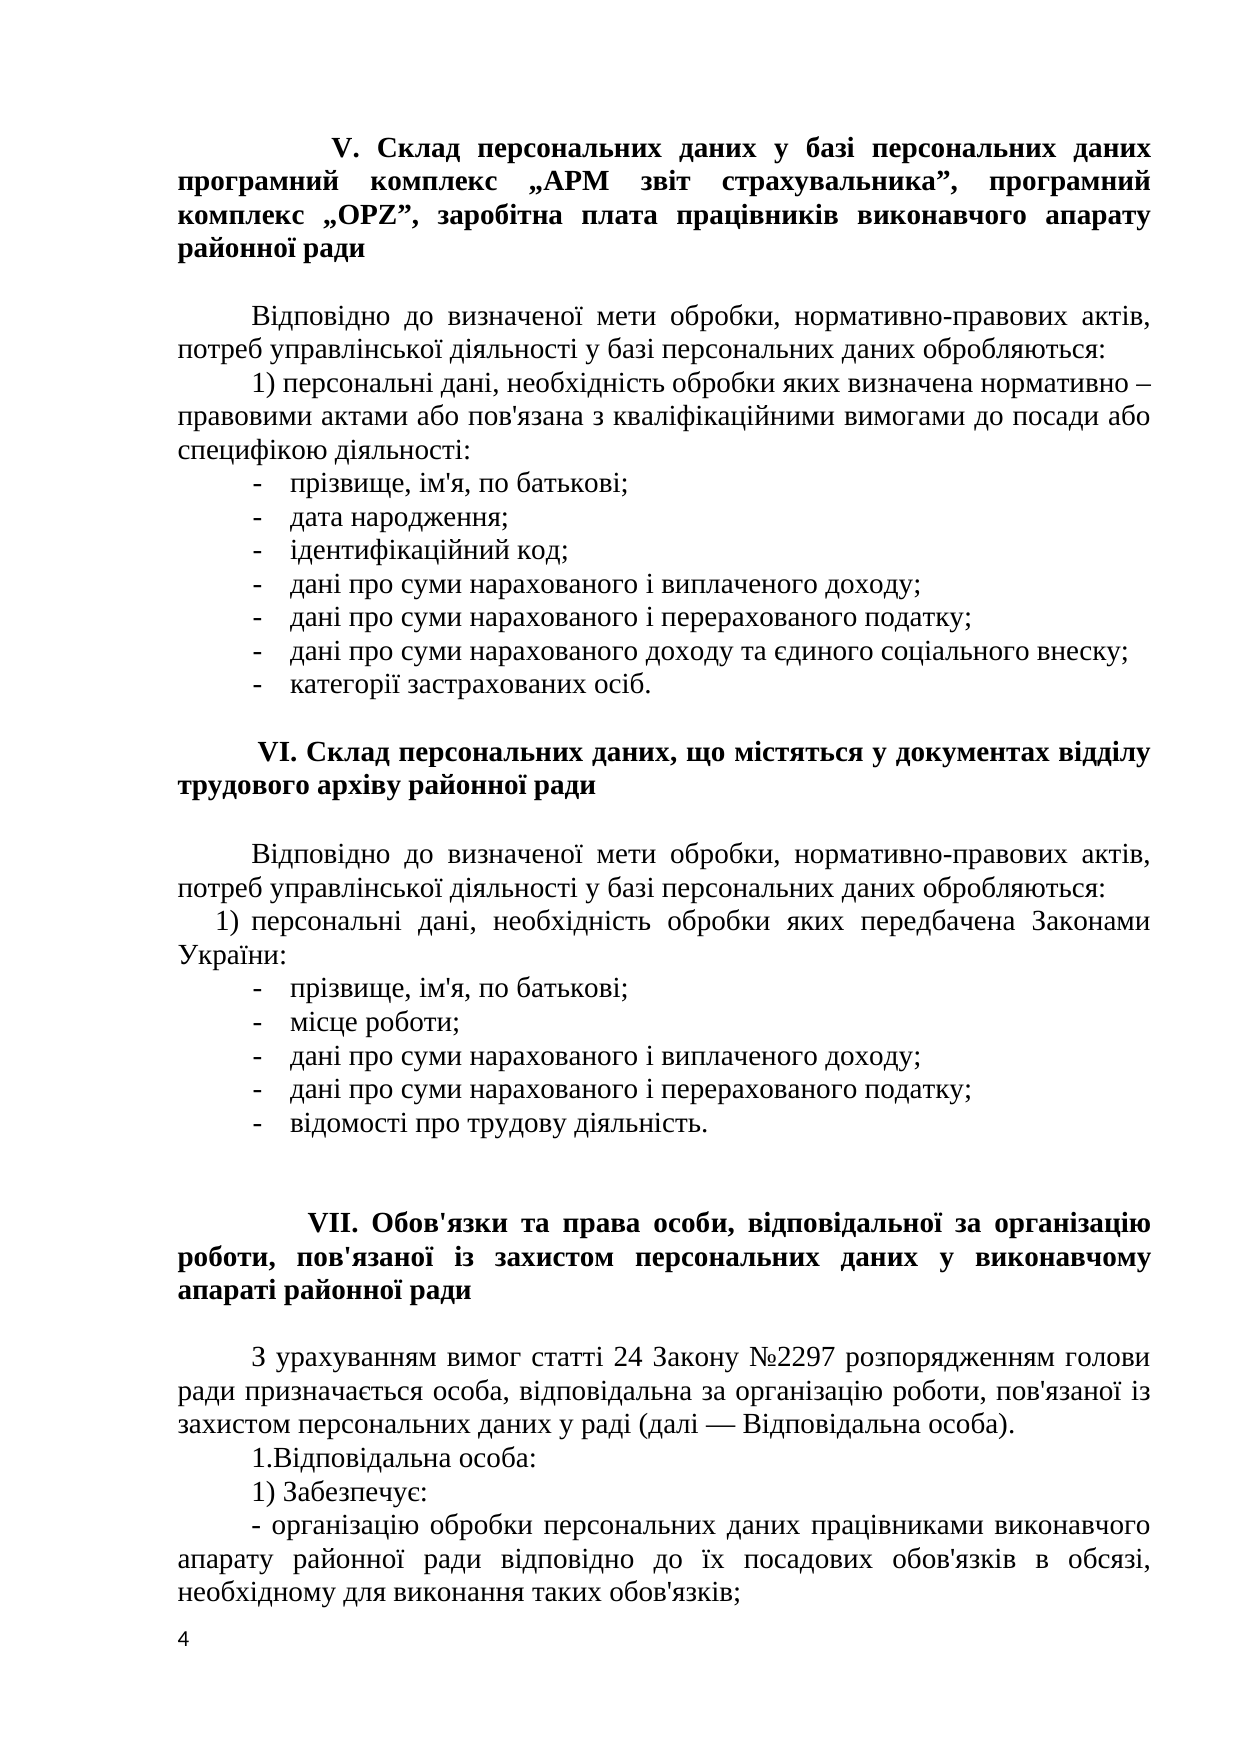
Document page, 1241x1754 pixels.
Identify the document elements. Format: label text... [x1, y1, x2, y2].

list місце роботи; [252, 1004, 1152, 1038]
list дані про суми нарахованого і виплаченого доходу; [252, 566, 1152, 599]
text 1.Відповідальна особа: [177, 1440, 1152, 1474]
list ідентифікаційний код; [252, 532, 1152, 566]
list дата народження; [252, 499, 1152, 532]
list дані про суми нарахованого і виплаченого доходу; [252, 1038, 1152, 1071]
list дані про суми нарахованого доходу та єдиного соціального внеску; [252, 633, 1152, 667]
text VІI. Обов'язки та права особи, відповідальної за організацію роботи, пов'язаної із захистом персональних даних у виконавчому апараті районної ради [177, 1205, 1152, 1306]
list прізвище, ім'я, по батькові; [252, 971, 1152, 1004]
list дані про суми нарахованого і перерахованого податку; [252, 599, 1152, 633]
list персональні дані, необхідність обробки яких передбачена Законами України: [177, 903, 1152, 971]
text VI. Склад персональних даних, що містяться у документах відділу трудового архіву районної ради [177, 734, 1152, 801]
text V. Склад персональних даних у базі персональних даних програмний комплекс „АРМ звіт страхувальника”, програмний комплекс „OPZ”, заробітна плата працівників виконавчого апарату районної ради [177, 130, 1152, 264]
text З урахуванням вимог статті 24 Закону №2297 розпорядженням голови ради призначається особа, відповідальна за організацію роботи, пов'язаної із захистом персональних даних у раді (далі — Відповідальна особа). [177, 1339, 1152, 1440]
text Відповідно до визначеної мети обробки, нормативно-правових актів, потреб управлінської діяльності у базі персональних даних обробляються: [177, 836, 1152, 903]
text 1) Забезпечує: [177, 1474, 1152, 1507]
list дані про суми нарахованого і перерахованого податку; [252, 1071, 1152, 1105]
text Відповідно до визначеної мети обробки, нормативно-правових актів, потреб управлінської діяльності у базі персональних даних обробляються: [177, 298, 1152, 365]
list відомості про трудову діяльність. [252, 1105, 1152, 1138]
text 1) персональні дані, необхідність обробки яких визначена нормативно – правовими актами або пов'язана з кваліфікаційними вимогами до посади або специфікою діяльності: [177, 365, 1152, 465]
list категорії застрахованих осіб. [252, 667, 1152, 700]
text - організацію обробки персональних даних працівниками виконавчого апарату районної ради відповідно до їх посадових обов'язків в обсязі, необхідному для виконання таких обов'язків; [177, 1507, 1152, 1608]
list прізвище, ім'я, по батькові; [252, 465, 1152, 499]
